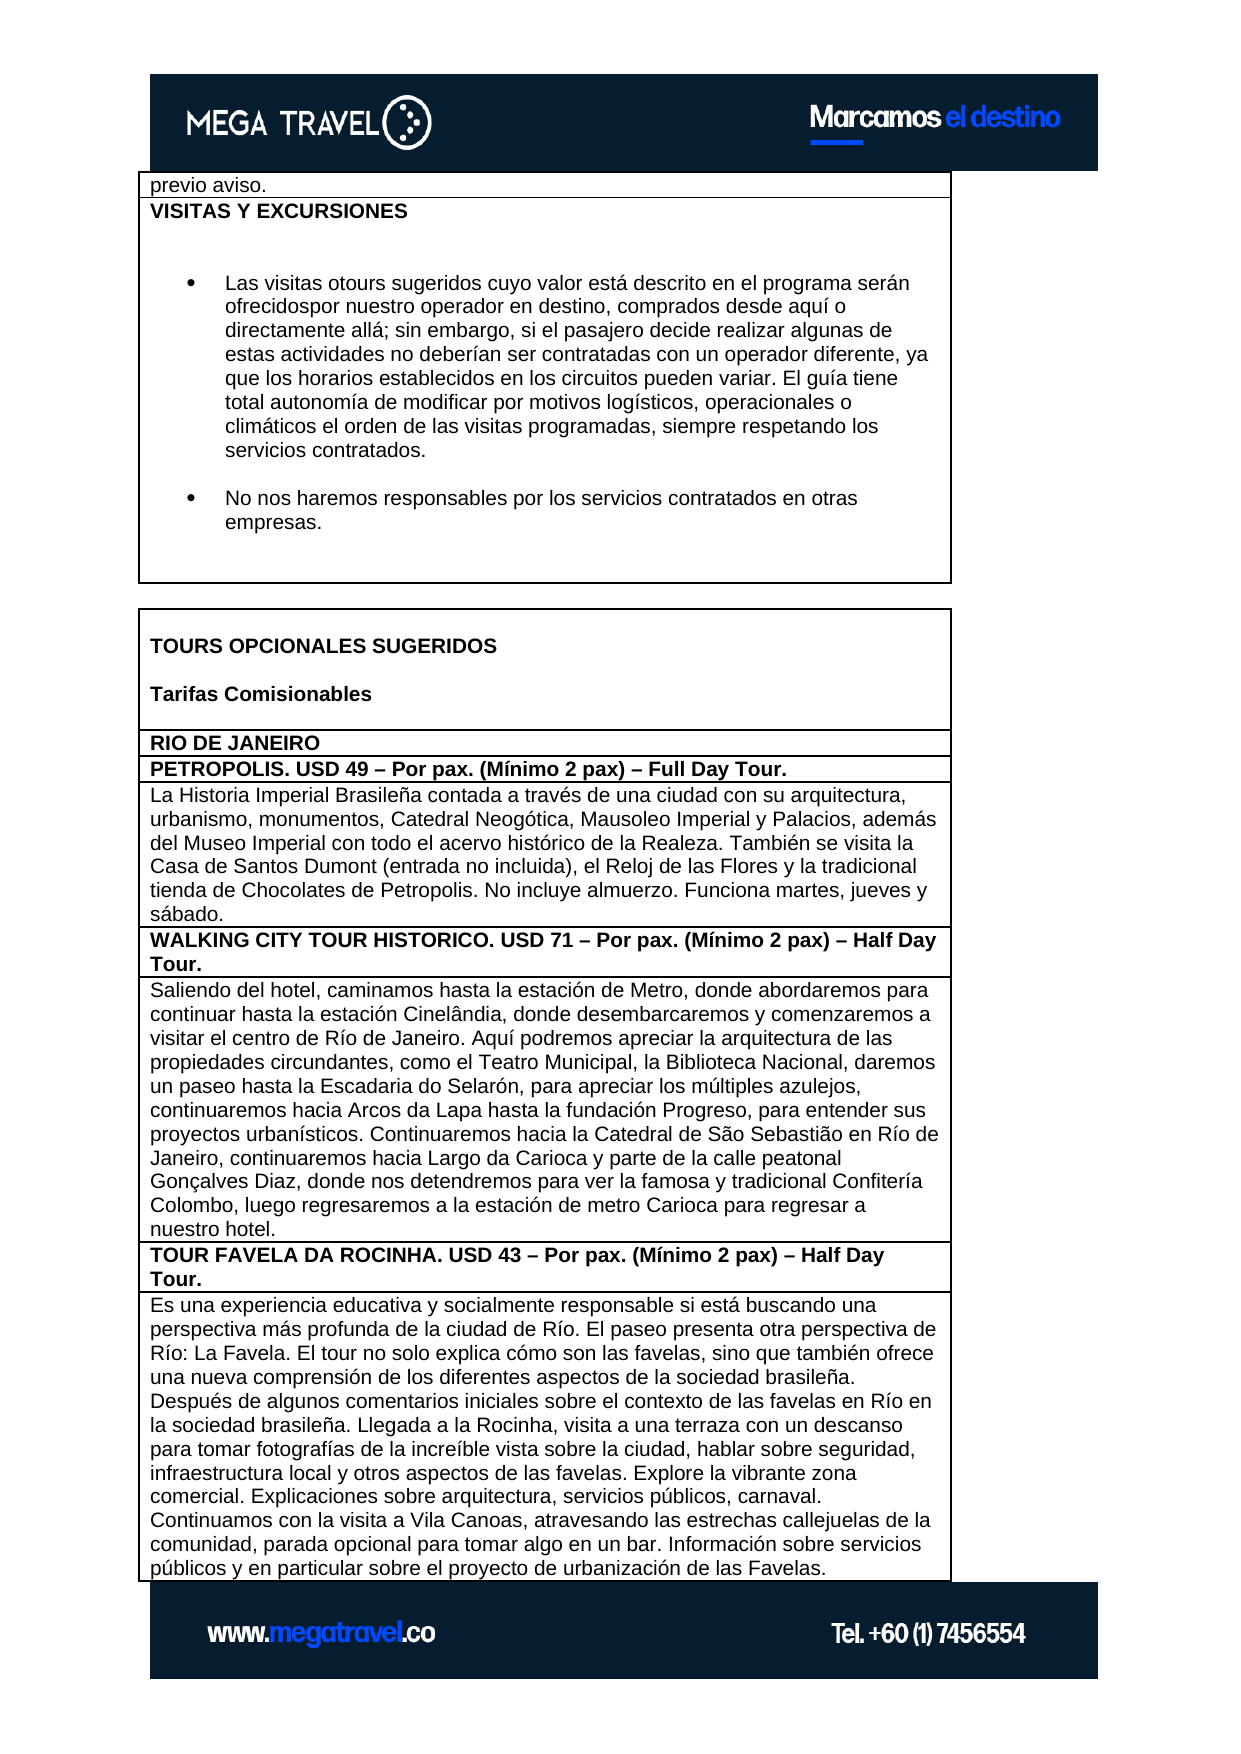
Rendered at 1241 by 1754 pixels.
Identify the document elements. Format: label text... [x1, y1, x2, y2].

picture [150, 74, 1098, 171]
table_cell Saliendo del hotel, caminamos hasta la estación de Metro, donde abordaremos para continuar hasta la estación Cinelândia, donde desembarcaremos y comenzaremos a visitar el centro de Río de Janeiro. Aquí podremos apreciar la arquitectura de las propiedades circundantes, como el Teatro Municipal, la Biblioteca Nacional, daremos un paseo hasta la Escadaria do Selarón, para apreciar los múltiples azulejos, continuaremos hacia Arcos da Lapa hasta la fundación Progreso, para entender sus proyectos urbanísticos. Continuaremos hacia la Catedral de São Sebastião en Río de Janeiro, continuaremos hacia Largo da Carioca y parte de la calle peatonal Gonçalves Diaz, donde nos detendremos para ver la famosa y tradicional Confitería Colombo, luego regresaremos a la estación de metro Carioca para regresar a nuestro hotel. [140, 978, 950, 1241]
table_cell Es una experiencia educativa y socialmente responsable si está buscando una perspectiva más profunda de la ciudad de Río. El paseo presenta otra perspectiva de Río: La Favela. El tour no solo explica cómo son las favelas, sino que también ofrece una nueva comprensión de los diferentes aspectos de la sociedad brasileña. Después de algunos comentarios iniciales sobre el contexto de las favelas en Río en la sociedad brasileña. Llegada a la Rocinha, visita a una terraza con un descanso para tomar fotografías de la increíble vista sobre la ciudad, hablar sobre seguridad, infraestructura local y otros aspectos de las favelas. Explore la vibrante zona comercial. Explicaciones sobre arquitectura, servicios públicos, carnaval. Continuamos con la visita a Vila Canoas, atravesando las estrechas callejuelas de la comunidad, parada opcional para tomar algo en un bar. Información sobre servicios públicos y en particular sobre el proyecto de urbanización de las Favelas. [140, 1293, 950, 1580]
table_cell WALKING CITY TOUR HISTORICO. USD 71 – Por pax. (Mínimo 2 pax) – Half Day Tour. [140, 928, 950, 976]
table_cell TOUR FAVELA DA ROCINHA. USD 43 – Por pax. (Mínimo 2 pax) – Half Day Tour. [140, 1243, 950, 1291]
table_cell PETROPOLIS. USD 49 – Por pax. (Mínimo 2 pax) – Full Day Tour. [140, 757, 950, 781]
table_cell VISITAS Y EXCURSIONES Las visitas otours sugeridos cuyo valor está descrito en el programa serán ofrecidospor nuestro operador en destino, comprados desde aquí o directamente allá; sin embargo, si el pasajero decide realizar algunas de estas actividades no deberían ser contratadas con un operador diferente, ya que los horarios establecidos en los circuitos pueden variar. El guía tiene total autonomía de modificar por motivos logísticos, operacionales o climáticos el orden de las visitas programadas, siempre respetando los servicios contratados. No nos haremos responsables por los servicios contratados en otras empresas. [140, 198, 950, 582]
picture [150, 1582, 1098, 1679]
table_cell La Historia Imperial Brasileña contada a través de una ciudad con su arquitectura, urbanismo, monumentos, Catedral Neogótica, Mausoleo Imperial y Palacios, además del Museo Imperial con todo el acervo histórico de la Realeza. También se visita la Casa de Santos Dumont (entrada no incluida), el Reloj de las Flores y la tradicional tienda de Chocolates de Petropolis. No incluye almuerzo. Funciona martes, jueves y sábado. [140, 783, 950, 926]
table_header TOURS OPCIONALES SUGERIDOS Tarifas Comisionables [140, 610, 950, 729]
table_cell RIO DE JANEIRO [140, 731, 950, 755]
